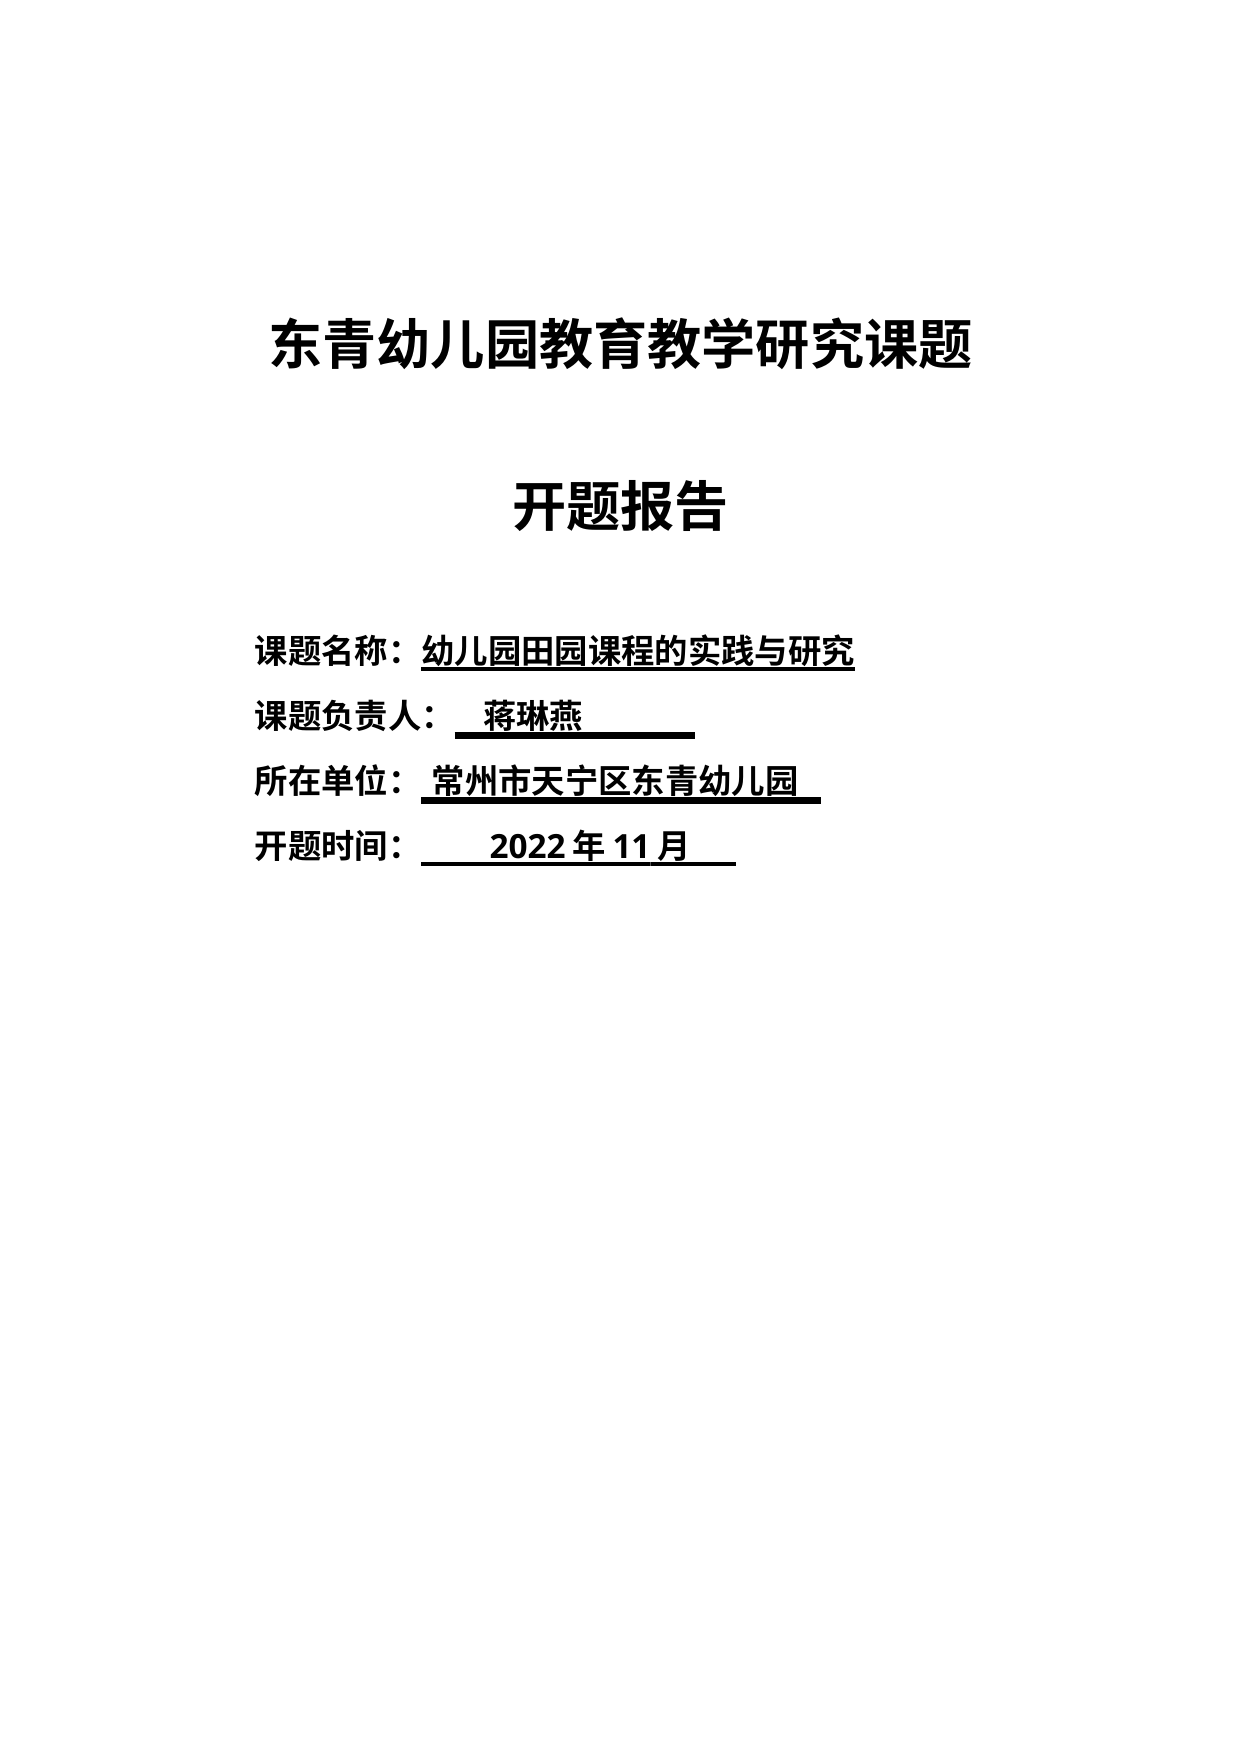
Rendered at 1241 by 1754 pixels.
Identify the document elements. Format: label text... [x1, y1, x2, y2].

text 课题负责人： 蒋琳燕 [187, 682, 1053, 747]
text 开题报告 [187, 454, 1053, 552]
text 所在单位： 常州市天宁区东青幼儿园 [187, 747, 1053, 812]
text 课题名称：幼儿园田园课程的实践与研究 [187, 617, 1009, 682]
text 开题时间： 2022年11月 [187, 812, 1053, 877]
text 东青幼儿园教育教学研究课题 [187, 292, 1053, 389]
